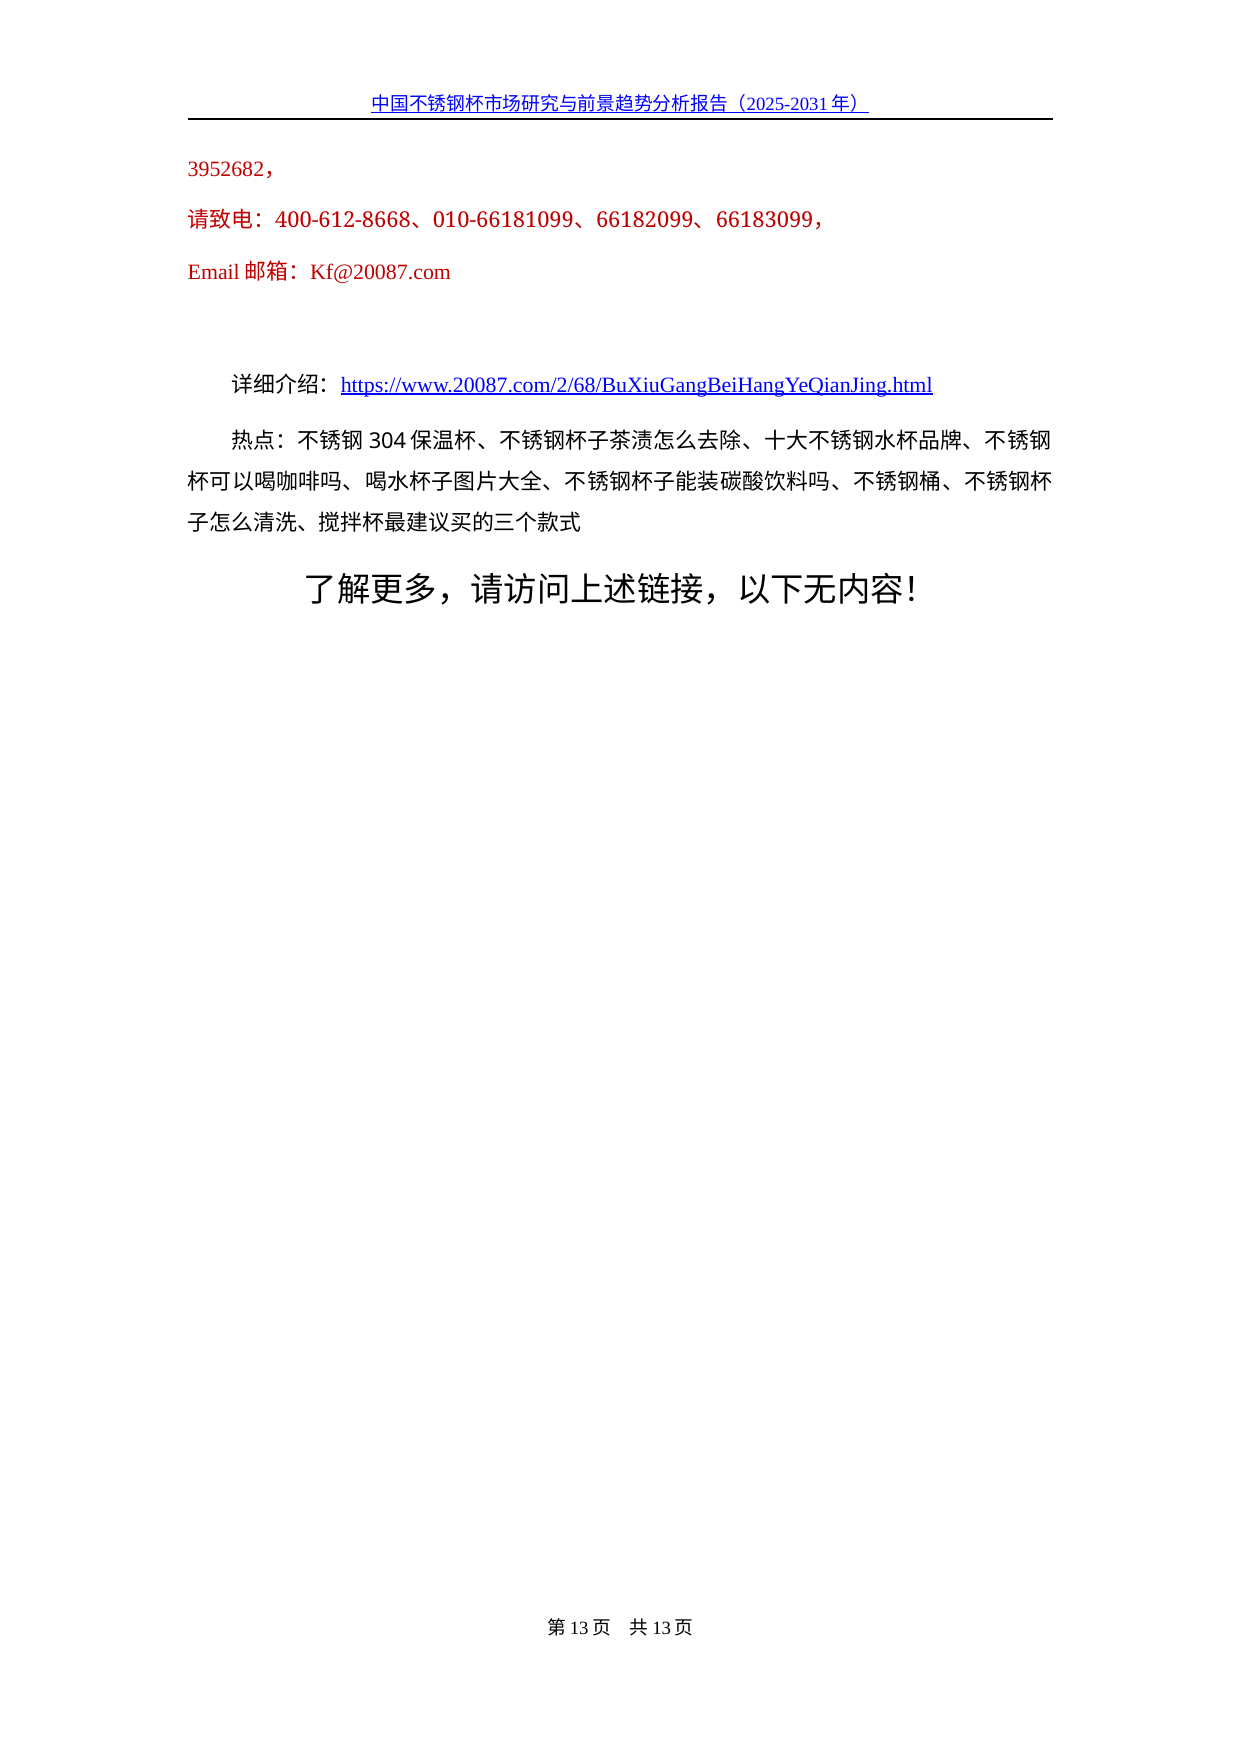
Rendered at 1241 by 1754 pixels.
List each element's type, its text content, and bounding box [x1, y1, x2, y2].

text 请致电：400-612-8668、010-66181099、66182099、66183099， [187, 202, 1053, 234]
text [187, 150, 1053, 183]
text 详细介绍：https://www.20087.com/2/68/BuXiuGangBeiHangYeQianJing.html [187, 366, 1053, 399]
text Email邮箱：Kf@20087.com [187, 253, 1053, 286]
text 热点：不锈钢304保温杯、不锈钢杯子茶渍怎么去除、十大不锈钢水杯品牌、不锈钢杯可以喝咖啡吗、喝水杯子图片大全、不锈钢杯子能装碳酸饮料吗、不锈钢桶、不锈钢杯子怎么清洗、搅拌杯最建议买的三个款式 [187, 423, 1053, 537]
title 了解更多，请访问上述链接，以下无内容！ [187, 554, 1053, 619]
